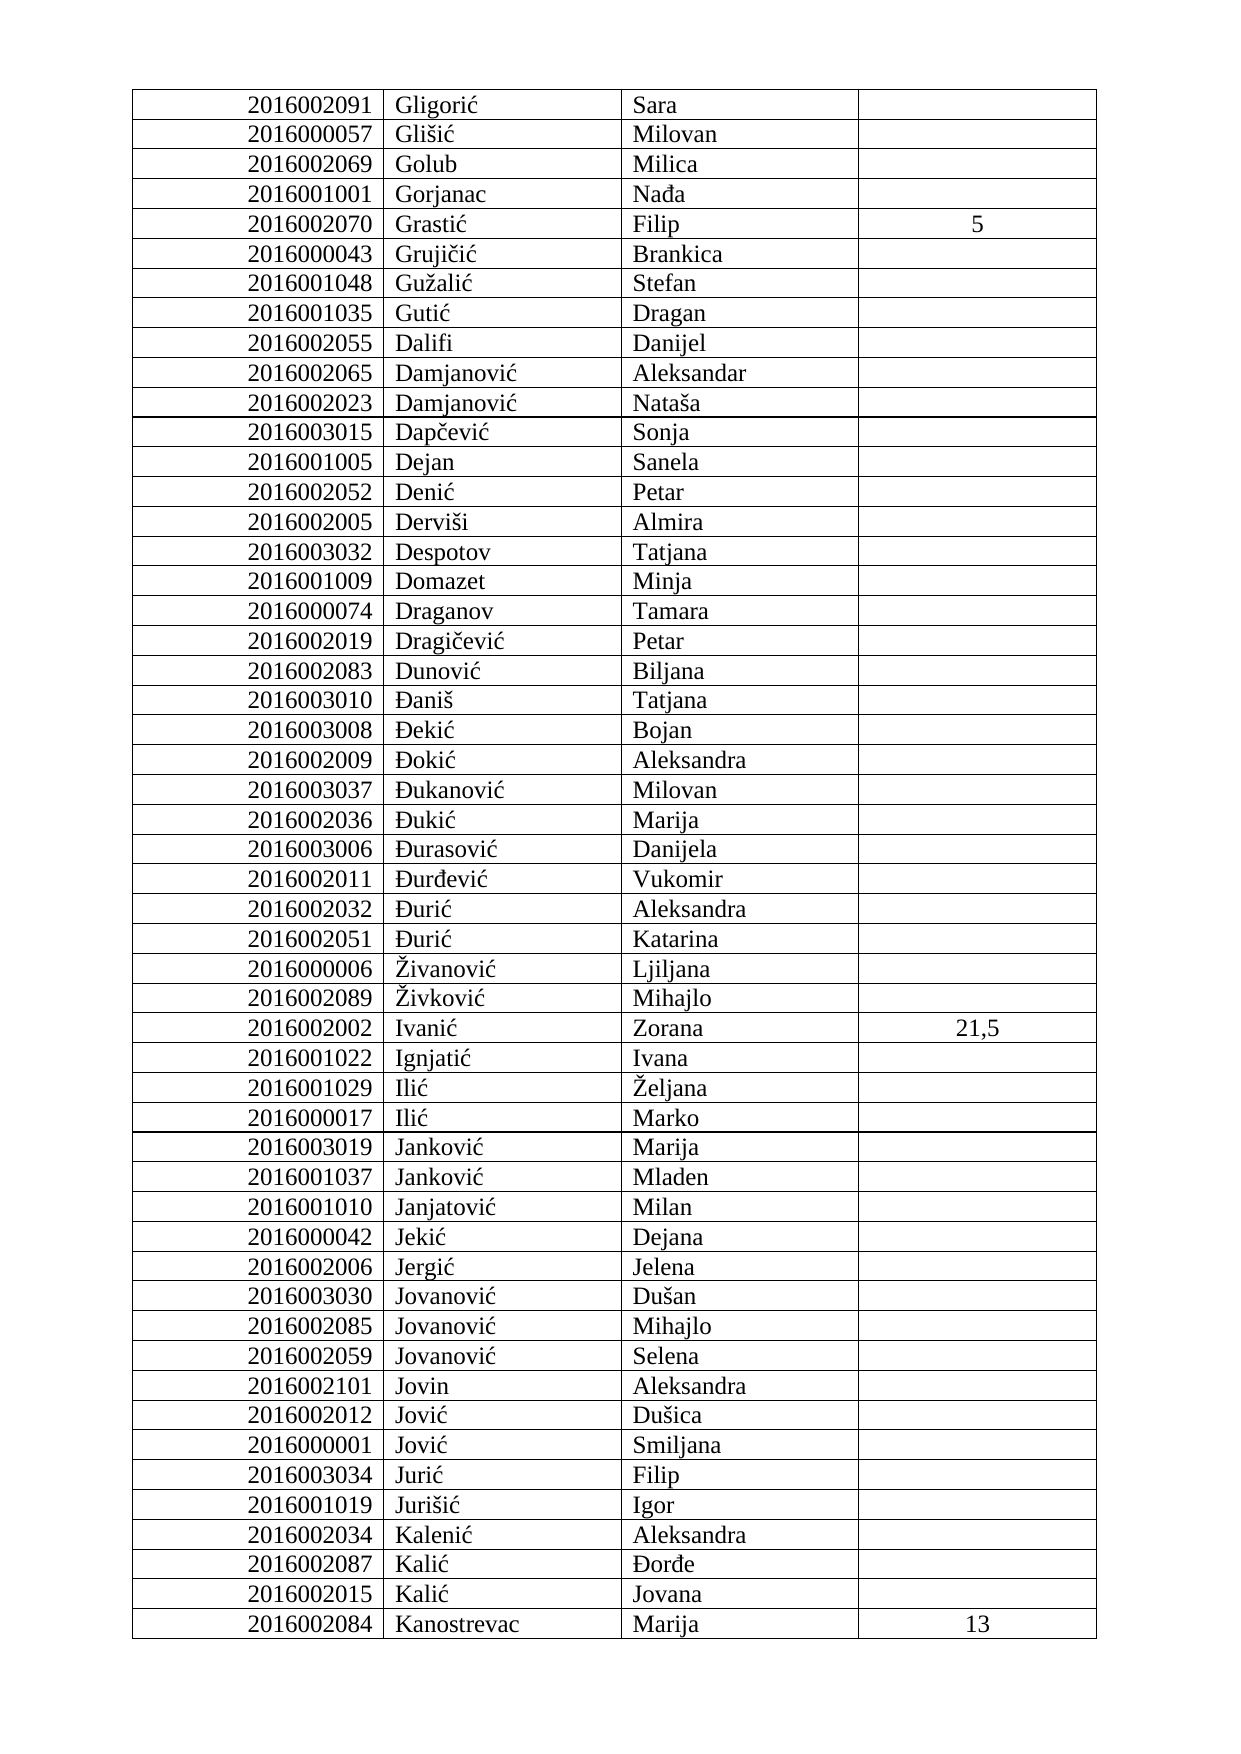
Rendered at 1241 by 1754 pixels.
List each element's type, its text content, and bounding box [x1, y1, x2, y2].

table_cell Jovanović [384, 1341, 621, 1370]
table_cell Sonja [622, 418, 858, 446]
table_cell 5 [859, 209, 1096, 238]
table_cell Tatjana [622, 537, 858, 565]
table_cell Janjatović [384, 1192, 621, 1221]
table_cell Katarina [622, 924, 858, 953]
table_cell [859, 1520, 1096, 1548]
table_cell 2016002065 [133, 358, 383, 387]
table_cell Jekić [384, 1222, 621, 1251]
table_cell Mladen [622, 1162, 858, 1191]
table_cell 2016003006 [133, 835, 383, 863]
table_cell [859, 894, 1096, 923]
table_cell Marija [622, 805, 858, 833]
table_cell 2016002002 [133, 1013, 383, 1042]
table_cell Željana [622, 1073, 858, 1102]
table_cell Aleksandra [622, 1371, 858, 1399]
table_cell 2016001022 [133, 1043, 383, 1072]
table_cell 2016002019 [133, 626, 383, 655]
table_cell Stefan [622, 269, 858, 297]
table_cell 2016000043 [133, 239, 383, 267]
table_cell Glišić [384, 120, 621, 148]
table_cell [859, 328, 1096, 357]
table_cell Ilić [384, 1103, 621, 1131]
table_cell Živković [384, 984, 621, 1012]
table_cell 2016002032 [133, 894, 383, 923]
table_cell [859, 715, 1096, 744]
table_cell [859, 537, 1096, 565]
table_cell Denić [384, 477, 621, 506]
table_cell Marija [622, 1133, 858, 1161]
table_cell [859, 686, 1096, 714]
table_cell [859, 1401, 1096, 1429]
table_cell Sara [622, 90, 858, 118]
table_cell 2016003034 [133, 1460, 383, 1489]
table_cell 2016002059 [133, 1341, 383, 1370]
table_cell 2016002069 [133, 149, 383, 178]
table_cell [859, 1579, 1096, 1608]
table_cell Jovana [622, 1579, 858, 1608]
table_cell 2016001005 [133, 447, 383, 476]
table_cell 2016002083 [133, 656, 383, 684]
table_cell 2016001010 [133, 1192, 383, 1221]
table_cell 2016001048 [133, 269, 383, 297]
table_cell [859, 1550, 1096, 1578]
table_cell Janković [384, 1133, 621, 1161]
table_cell 2016002012 [133, 1401, 383, 1429]
table_cell Đurđević [384, 864, 621, 893]
table_cell 2016002055 [133, 328, 383, 357]
table_cell 2016001035 [133, 298, 383, 327]
table_cell 2016000042 [133, 1222, 383, 1251]
table_cell 2016001001 [133, 179, 383, 208]
table_cell Kanostrevac [384, 1609, 621, 1638]
table_cell Đekić [384, 715, 621, 744]
table_cell Milovan [622, 120, 858, 148]
table_cell 2016002051 [133, 924, 383, 953]
table_cell Damjanović [384, 388, 621, 416]
table_cell [859, 1460, 1096, 1489]
table_cell Kalić [384, 1550, 621, 1578]
table_cell Jelena [622, 1252, 858, 1280]
table_cell Dušica [622, 1401, 858, 1429]
table_cell Đurić [384, 924, 621, 953]
table_cell 2016000017 [133, 1103, 383, 1131]
table_cell Dapčević [384, 418, 621, 446]
table_cell 2016002101 [133, 1371, 383, 1399]
table_cell Jović [384, 1401, 621, 1429]
table_cell Filip [622, 209, 858, 238]
table_cell 2016002070 [133, 209, 383, 238]
table_cell [859, 1311, 1096, 1340]
table_cell [859, 1281, 1096, 1310]
table_cell Grastić [384, 209, 621, 238]
table_cell Golub [384, 149, 621, 178]
table_cell Mihajlo [622, 984, 858, 1012]
table_cell Igor [622, 1490, 858, 1519]
table_cell Aleksandar [622, 358, 858, 387]
table_cell [859, 179, 1096, 208]
table_cell [859, 1073, 1096, 1102]
table_cell Kalić [384, 1579, 621, 1608]
table_cell 2016002023 [133, 388, 383, 416]
table_cell Grujičić [384, 239, 621, 267]
table_cell [859, 149, 1096, 178]
table_cell 2016002009 [133, 745, 383, 774]
table_cell Đokić [384, 745, 621, 774]
table_cell Kalenić [384, 1520, 621, 1548]
table_cell [859, 1371, 1096, 1399]
table_cell 2016001037 [133, 1162, 383, 1191]
table_cell 2016002011 [133, 864, 383, 893]
table_cell Despotov [384, 537, 621, 565]
table_cell Brankica [622, 239, 858, 267]
table_cell Ljiljana [622, 954, 858, 982]
table_cell 2016001029 [133, 1073, 383, 1102]
table_cell Marija [622, 1609, 858, 1638]
table_cell [859, 477, 1096, 506]
table_cell Marko [622, 1103, 858, 1131]
table_cell Ilić [384, 1073, 621, 1102]
table_cell [859, 984, 1096, 1012]
table_cell Jovin [384, 1371, 621, 1399]
table_cell [859, 120, 1096, 148]
table_cell Gužalić [384, 269, 621, 297]
table_cell [859, 626, 1096, 655]
table_cell Milovan [622, 775, 858, 804]
table_cell 2016001019 [133, 1490, 383, 1519]
table_cell 2016003015 [133, 418, 383, 446]
table_cell [859, 596, 1096, 625]
table_cell Ivanić [384, 1013, 621, 1042]
table_cell [859, 656, 1096, 684]
table_cell Đurasović [384, 835, 621, 863]
table_cell [859, 805, 1096, 833]
table_cell Tamara [622, 596, 858, 625]
table_cell [859, 775, 1096, 804]
table_cell Jurić [384, 1460, 621, 1489]
table_cell Dušan [622, 1281, 858, 1310]
table_cell 2016002015 [133, 1579, 383, 1608]
table_cell [859, 90, 1096, 118]
table_cell [859, 269, 1096, 297]
table_cell 2016002087 [133, 1550, 383, 1578]
table_cell Dragičević [384, 626, 621, 655]
table_cell 2016002084 [133, 1609, 383, 1638]
table_cell Vukomir [622, 864, 858, 893]
table_cell Gligorić [384, 90, 621, 118]
table_cell 2016002089 [133, 984, 383, 1012]
table_cell Danijela [622, 835, 858, 863]
table_cell 13 [859, 1609, 1096, 1638]
table_cell Đukanović [384, 775, 621, 804]
table_cell 2016002005 [133, 507, 383, 536]
table_cell Nataša [622, 388, 858, 416]
table_cell [859, 239, 1096, 267]
table_cell 2016000074 [133, 596, 383, 625]
table_cell [859, 566, 1096, 595]
table_cell [859, 1133, 1096, 1161]
table_cell Zorana [622, 1013, 858, 1042]
table_cell Jurišić [384, 1490, 621, 1519]
table_cell 2016003010 [133, 686, 383, 714]
table_cell [859, 388, 1096, 416]
table_cell Milan [622, 1192, 858, 1221]
table_cell Jovanović [384, 1281, 621, 1310]
table_cell Almira [622, 507, 858, 536]
table_cell Milica [622, 149, 858, 178]
table_cell Jovanović [384, 1311, 621, 1340]
table_cell [859, 924, 1096, 953]
table_cell Dragan [622, 298, 858, 327]
table_cell [859, 1341, 1096, 1370]
table_cell 21,5 [859, 1013, 1096, 1042]
table_cell Domazet [384, 566, 621, 595]
table_cell Mihajlo [622, 1311, 858, 1340]
table_cell Jović [384, 1430, 621, 1459]
table_cell [859, 864, 1096, 893]
table_cell [859, 1162, 1096, 1191]
table_cell [859, 507, 1096, 536]
table_cell Selena [622, 1341, 858, 1370]
table_cell 2016002036 [133, 805, 383, 833]
table_cell Ignjatić [384, 1043, 621, 1072]
table_cell [859, 1103, 1096, 1131]
table_cell Biljana [622, 656, 858, 684]
table_cell [859, 358, 1096, 387]
table_cell [859, 835, 1096, 863]
table_cell Dunović [384, 656, 621, 684]
table_cell [859, 1192, 1096, 1221]
table_cell [859, 1043, 1096, 1072]
table_cell [859, 1490, 1096, 1519]
table_cell 2016002085 [133, 1311, 383, 1340]
table_cell 2016003032 [133, 537, 383, 565]
table_cell Smiljana [622, 1430, 858, 1459]
table_cell Živanović [384, 954, 621, 982]
table_cell 2016002091 [133, 90, 383, 118]
table_cell Jergić [384, 1252, 621, 1280]
table_cell Dalifi [384, 328, 621, 357]
table_cell 2016001009 [133, 566, 383, 595]
table_cell 2016002052 [133, 477, 383, 506]
table_cell Petar [622, 477, 858, 506]
table_cell Filip [622, 1460, 858, 1489]
table_cell Đukić [384, 805, 621, 833]
table_cell [859, 1222, 1096, 1251]
table_cell Aleksandra [622, 745, 858, 774]
table_cell 2016003037 [133, 775, 383, 804]
table_cell [859, 298, 1096, 327]
table_cell Đorđe [622, 1550, 858, 1578]
table_cell Aleksandra [622, 1520, 858, 1548]
table_cell 2016000057 [133, 120, 383, 148]
table_cell Derviši [384, 507, 621, 536]
table_cell Đaniš [384, 686, 621, 714]
table_cell [859, 418, 1096, 446]
table_cell Dejana [622, 1222, 858, 1251]
table_cell [859, 745, 1096, 774]
table_cell [859, 954, 1096, 982]
table_cell Damjanović [384, 358, 621, 387]
table_cell Tatjana [622, 686, 858, 714]
table_cell Minja [622, 566, 858, 595]
table_cell [859, 1252, 1096, 1280]
table_cell Nađa [622, 179, 858, 208]
table_cell Đurić [384, 894, 621, 923]
table_cell [859, 447, 1096, 476]
table_cell Danijel [622, 328, 858, 357]
table_cell Janković [384, 1162, 621, 1191]
table_cell 2016000006 [133, 954, 383, 982]
table_cell Bojan [622, 715, 858, 744]
table_cell Aleksandra [622, 894, 858, 923]
table_cell 2016003008 [133, 715, 383, 744]
table_cell Gorjanac [384, 179, 621, 208]
table_cell Sanela [622, 447, 858, 476]
table_cell 2016003019 [133, 1133, 383, 1161]
table_cell Draganov [384, 596, 621, 625]
table_cell Ivana [622, 1043, 858, 1072]
table_cell Gutić [384, 298, 621, 327]
table_cell 2016000001 [133, 1430, 383, 1459]
table_cell 2016002034 [133, 1520, 383, 1548]
table_cell Dejan [384, 447, 621, 476]
table_cell Petar [622, 626, 858, 655]
table_cell 2016002006 [133, 1252, 383, 1280]
table_cell [859, 1430, 1096, 1459]
table_cell 2016003030 [133, 1281, 383, 1310]
